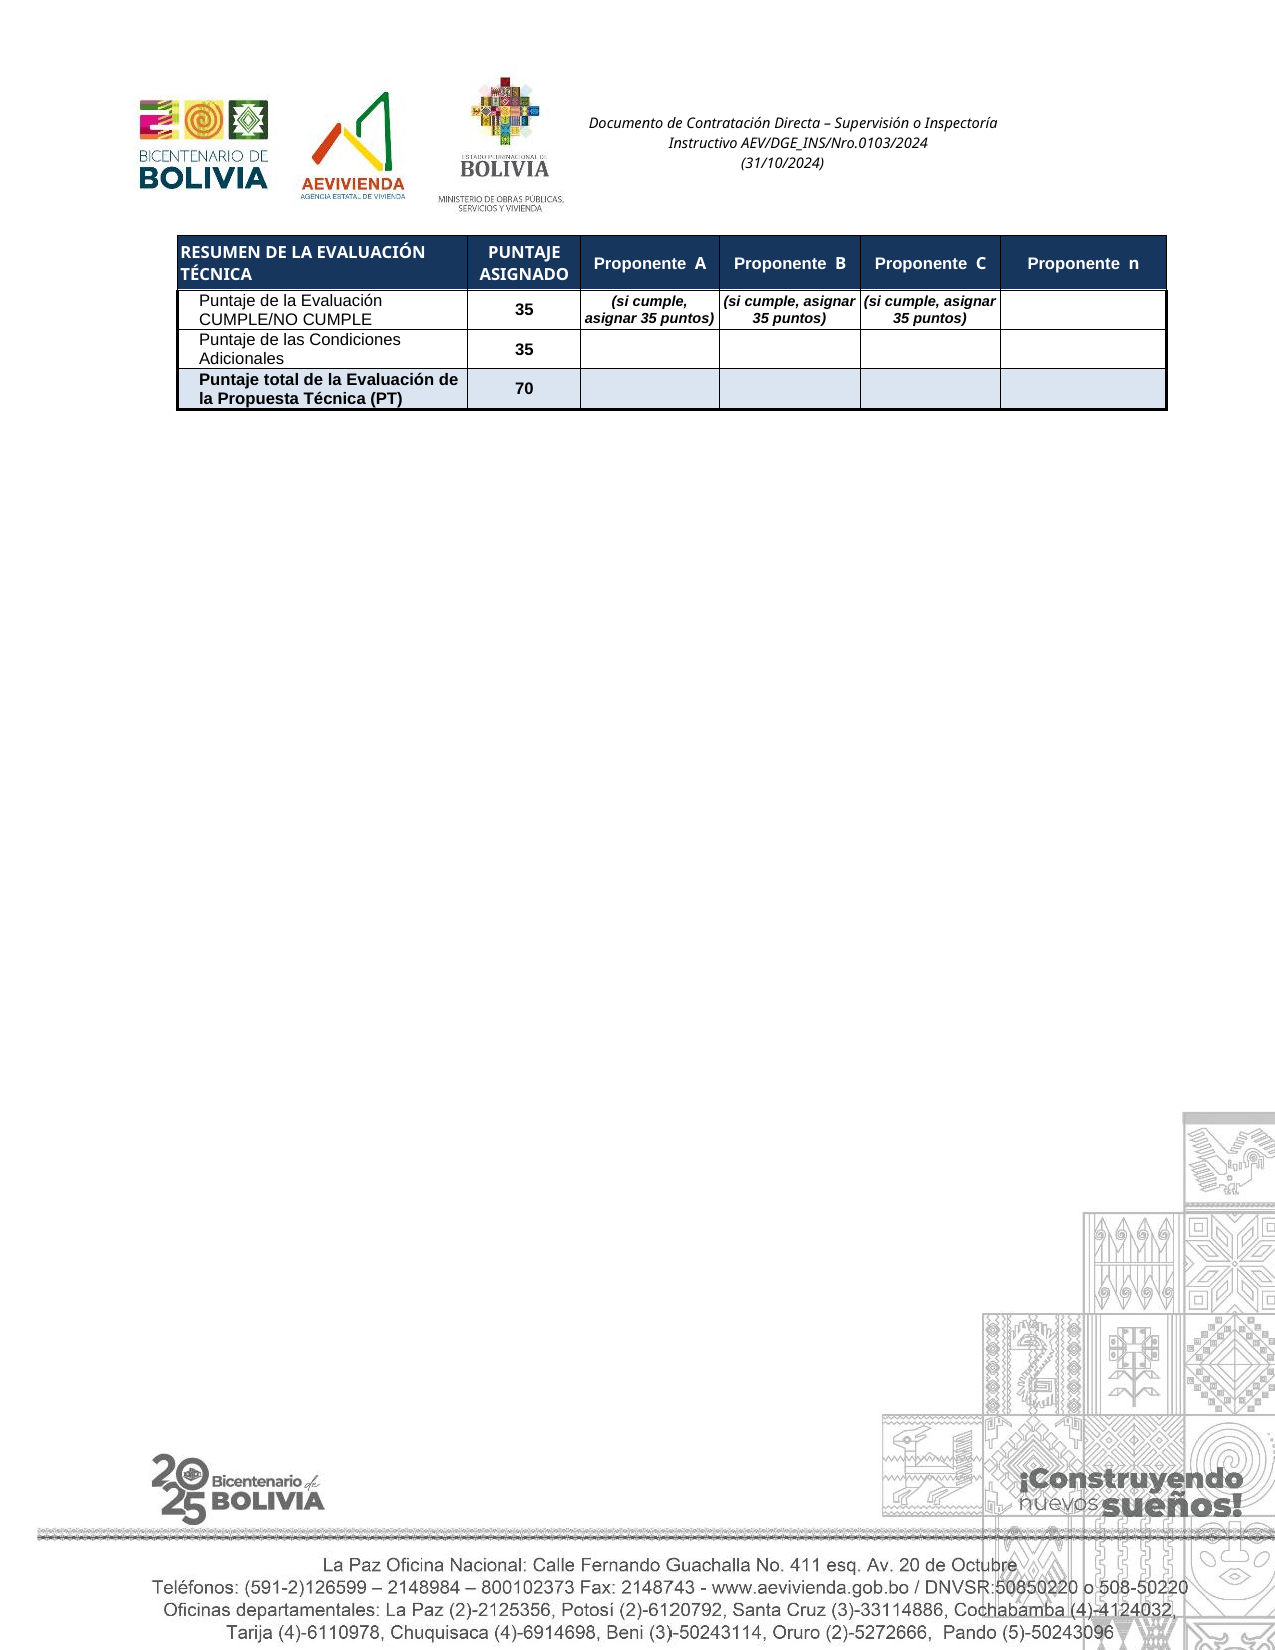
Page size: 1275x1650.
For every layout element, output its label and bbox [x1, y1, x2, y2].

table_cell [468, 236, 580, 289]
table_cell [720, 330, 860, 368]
picture [37, 0, 1275, 1650]
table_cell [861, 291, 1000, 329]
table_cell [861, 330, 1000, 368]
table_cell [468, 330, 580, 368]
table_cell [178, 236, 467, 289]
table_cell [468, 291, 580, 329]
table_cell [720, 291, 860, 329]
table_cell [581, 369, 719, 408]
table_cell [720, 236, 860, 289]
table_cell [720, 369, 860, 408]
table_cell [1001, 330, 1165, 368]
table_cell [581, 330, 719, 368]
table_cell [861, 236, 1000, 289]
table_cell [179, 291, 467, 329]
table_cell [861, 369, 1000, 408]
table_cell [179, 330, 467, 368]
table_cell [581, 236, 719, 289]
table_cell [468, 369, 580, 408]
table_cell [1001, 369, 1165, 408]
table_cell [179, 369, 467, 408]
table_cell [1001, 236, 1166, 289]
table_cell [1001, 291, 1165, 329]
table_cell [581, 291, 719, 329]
